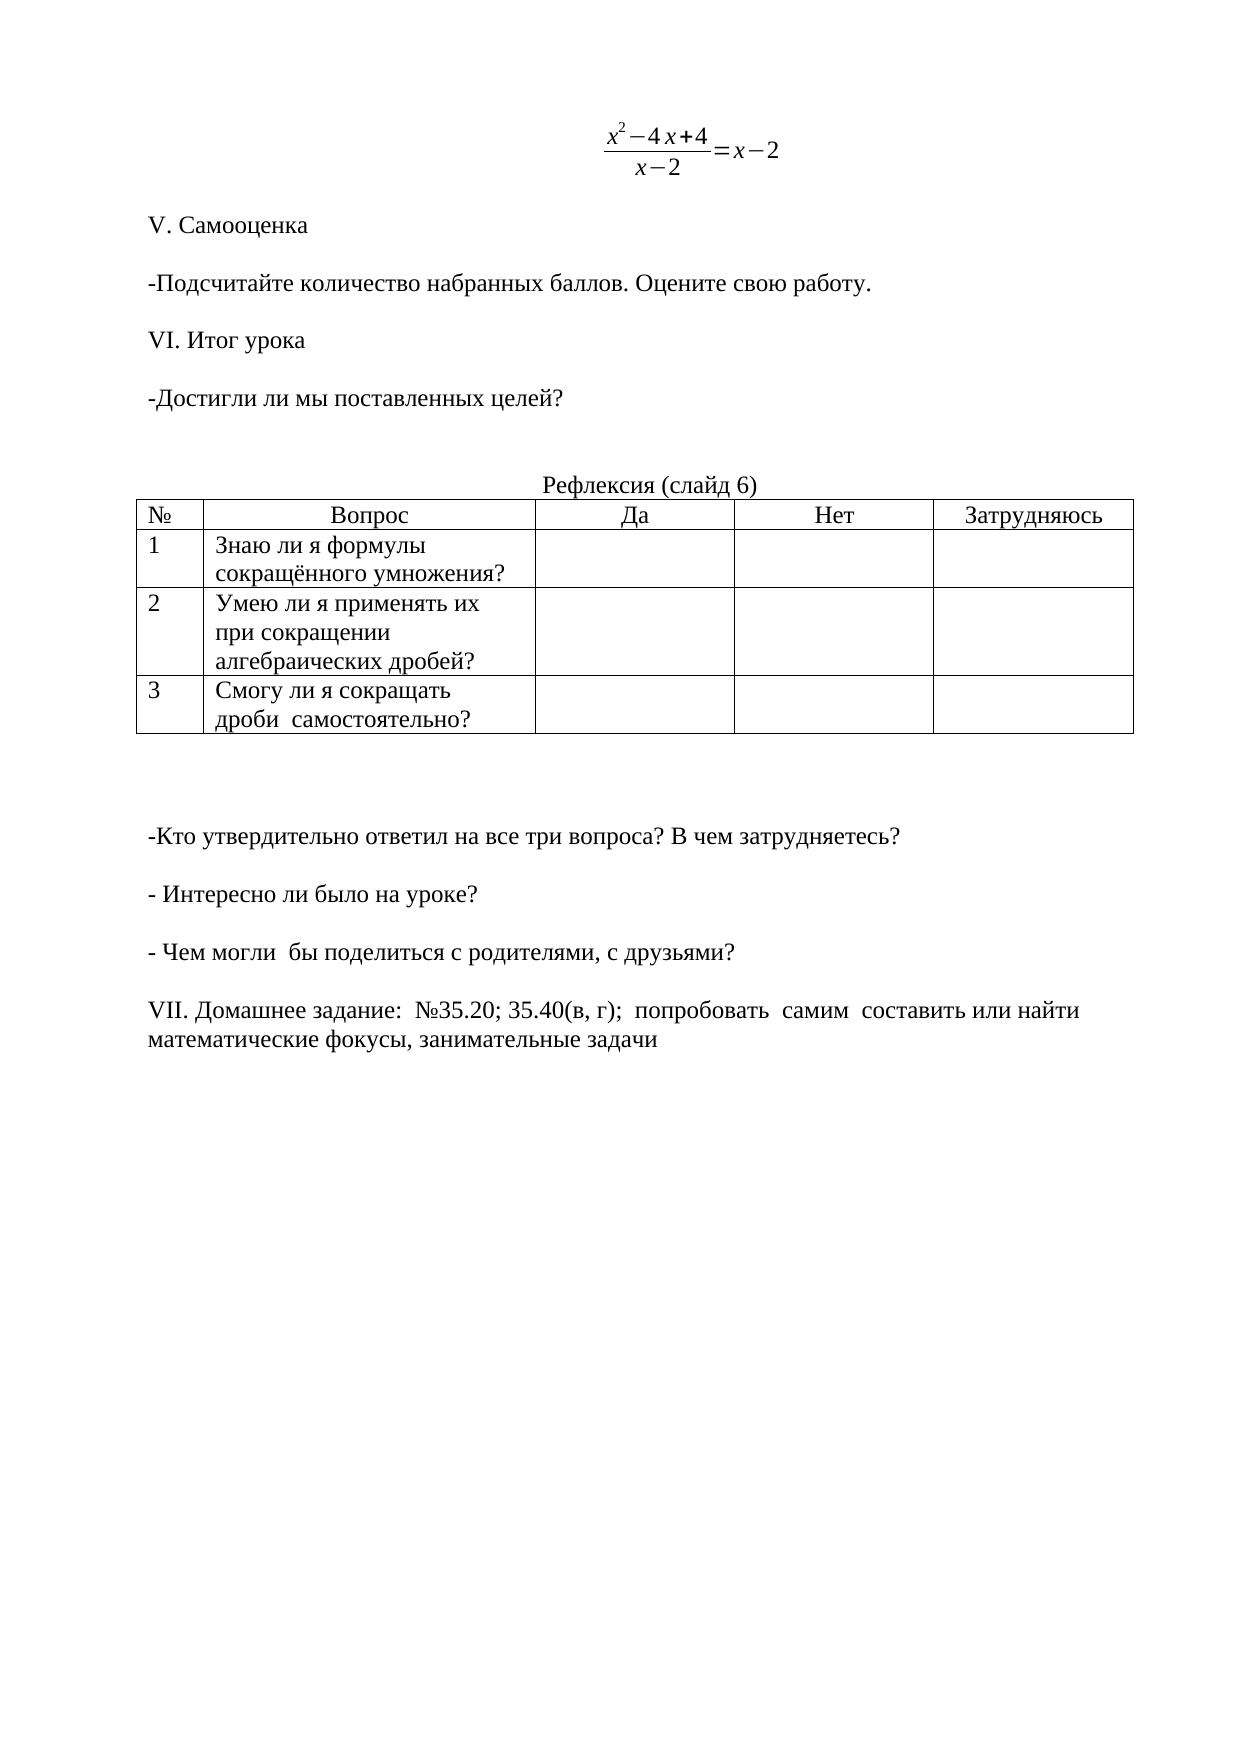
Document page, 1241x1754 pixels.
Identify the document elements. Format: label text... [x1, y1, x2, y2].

text Рефлексия (слайд 6) [148, 470, 1152, 499]
text - Чем могли бы поделиться с родителями, с друзьями? [148, 937, 1152, 966]
table_header Да [536, 500, 734, 529]
table_cell [536, 588, 734, 674]
table_header Затрудняюсь [934, 500, 1133, 529]
table_cell [934, 530, 1133, 587]
text VII. Домашнее задание: №35.20; 35.40(в, г); попробовать самим составить или найти математические фокусы, занимательные задачи [148, 995, 1152, 1052]
text -Подсчитайте количество набранных баллов. Оцените свою работу. [148, 268, 1152, 296]
text V. Самооценка [148, 210, 1152, 238]
table_header Нет [735, 500, 933, 529]
table_header Вопрос [204, 500, 535, 529]
table_cell [934, 676, 1133, 733]
table_header № [137, 500, 203, 529]
table_cell Умею ли я применять их при сокращении алгебраических дробей? [204, 588, 535, 674]
table_cell [934, 588, 1133, 674]
table_cell 1 [137, 530, 203, 587]
table_cell [536, 530, 734, 587]
text VI. Итог урока [148, 326, 1152, 354]
table_cell [735, 588, 933, 674]
table_cell Смогу ли я сокращать дроби самостоятельно? [204, 676, 535, 733]
text - Интересно ли было на уроке? [148, 879, 1152, 908]
table_cell [735, 676, 933, 733]
table_cell [735, 530, 933, 587]
text -Достигли ли мы поставленных целей? [148, 383, 1152, 412]
table_cell 3 [137, 676, 203, 733]
text -Кто утвердительно ответил на все три вопроса? В чем затрудняетесь? [148, 821, 1152, 850]
table_cell 2 [137, 588, 203, 674]
table_cell Знаю ли я формулы сокращённого умножения? [204, 530, 535, 587]
table_cell [536, 676, 734, 733]
